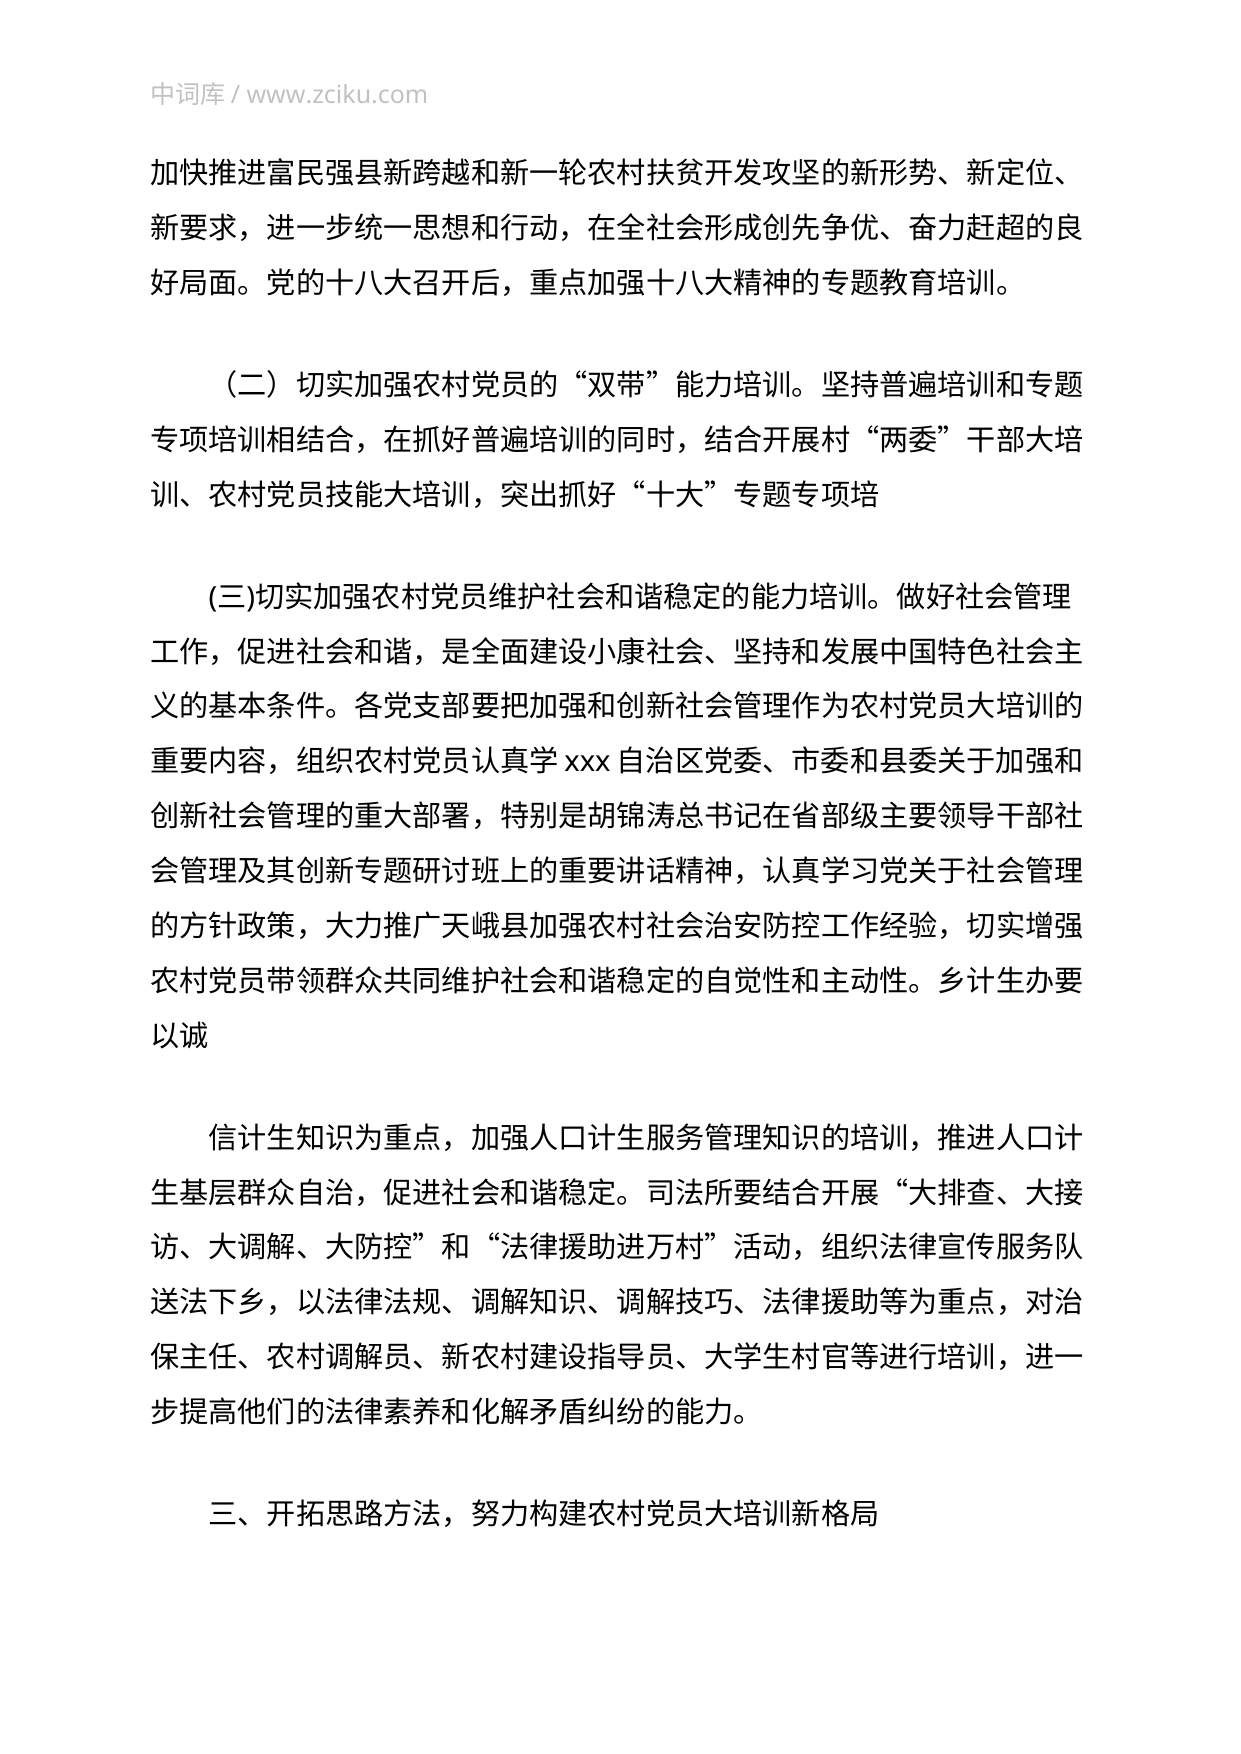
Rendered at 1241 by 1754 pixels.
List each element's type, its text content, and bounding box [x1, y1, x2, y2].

text 信计生知识为重点，加强人口计生服务管理知识的培训，推进人口计生基层群众自治，促进社会和谐稳定。司法所要结合开展“大排查、大接访、大调解、大防控”和“法律援助进万村”活动，组织法律宣传服务队送法下乡，以法律法规、调解知识、调解技巧、法律援助等为重点，对治保主任、农村调解员、新农村建设指导员、大学生村官等进行培训，进一步提高他们的法律素养和化解矛盾纠纷的能力。 [150, 1114, 1090, 1431]
text （二）切实加强农村党员的“双带”能力培训。坚持普遍培训和专题专项培训相结合，在抓好普遍培训的同时，结合开展村“两委”干部大培训、农村党员技能大培训，突出抓好“十大”专题专项培 [150, 362, 1090, 514]
text (三)切实加强农村党员维护社会和谐稳定的能力培训。做好社会管理工作，促进社会和谐，是全面建设小康社会、坚持和发展中国特色社会主义的基本条件。各党支部要把加强和创新社会管理作为农村党员大培训的重要内容，组织农村党员认真学xxx自治区党委、市委和县委关于加强和创新社会管理的重大部署，特别是胡锦涛总书记在省部级主要领导干部社会管理及其创新专题研讨班上的重要讲话精神，认真学习党关于社会管理的方针政策，大力推广天峨县加强农村社会治安防控工作经验，切实增强农村党员带领群众共同维护社会和谐稳定的自觉性和主动性。乡计生办要以诚 [150, 573, 1090, 1055]
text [150, 150, 1090, 302]
text 三、开拓思路方法，努力构建农村党员大培训新格局 [150, 1491, 1090, 1533]
